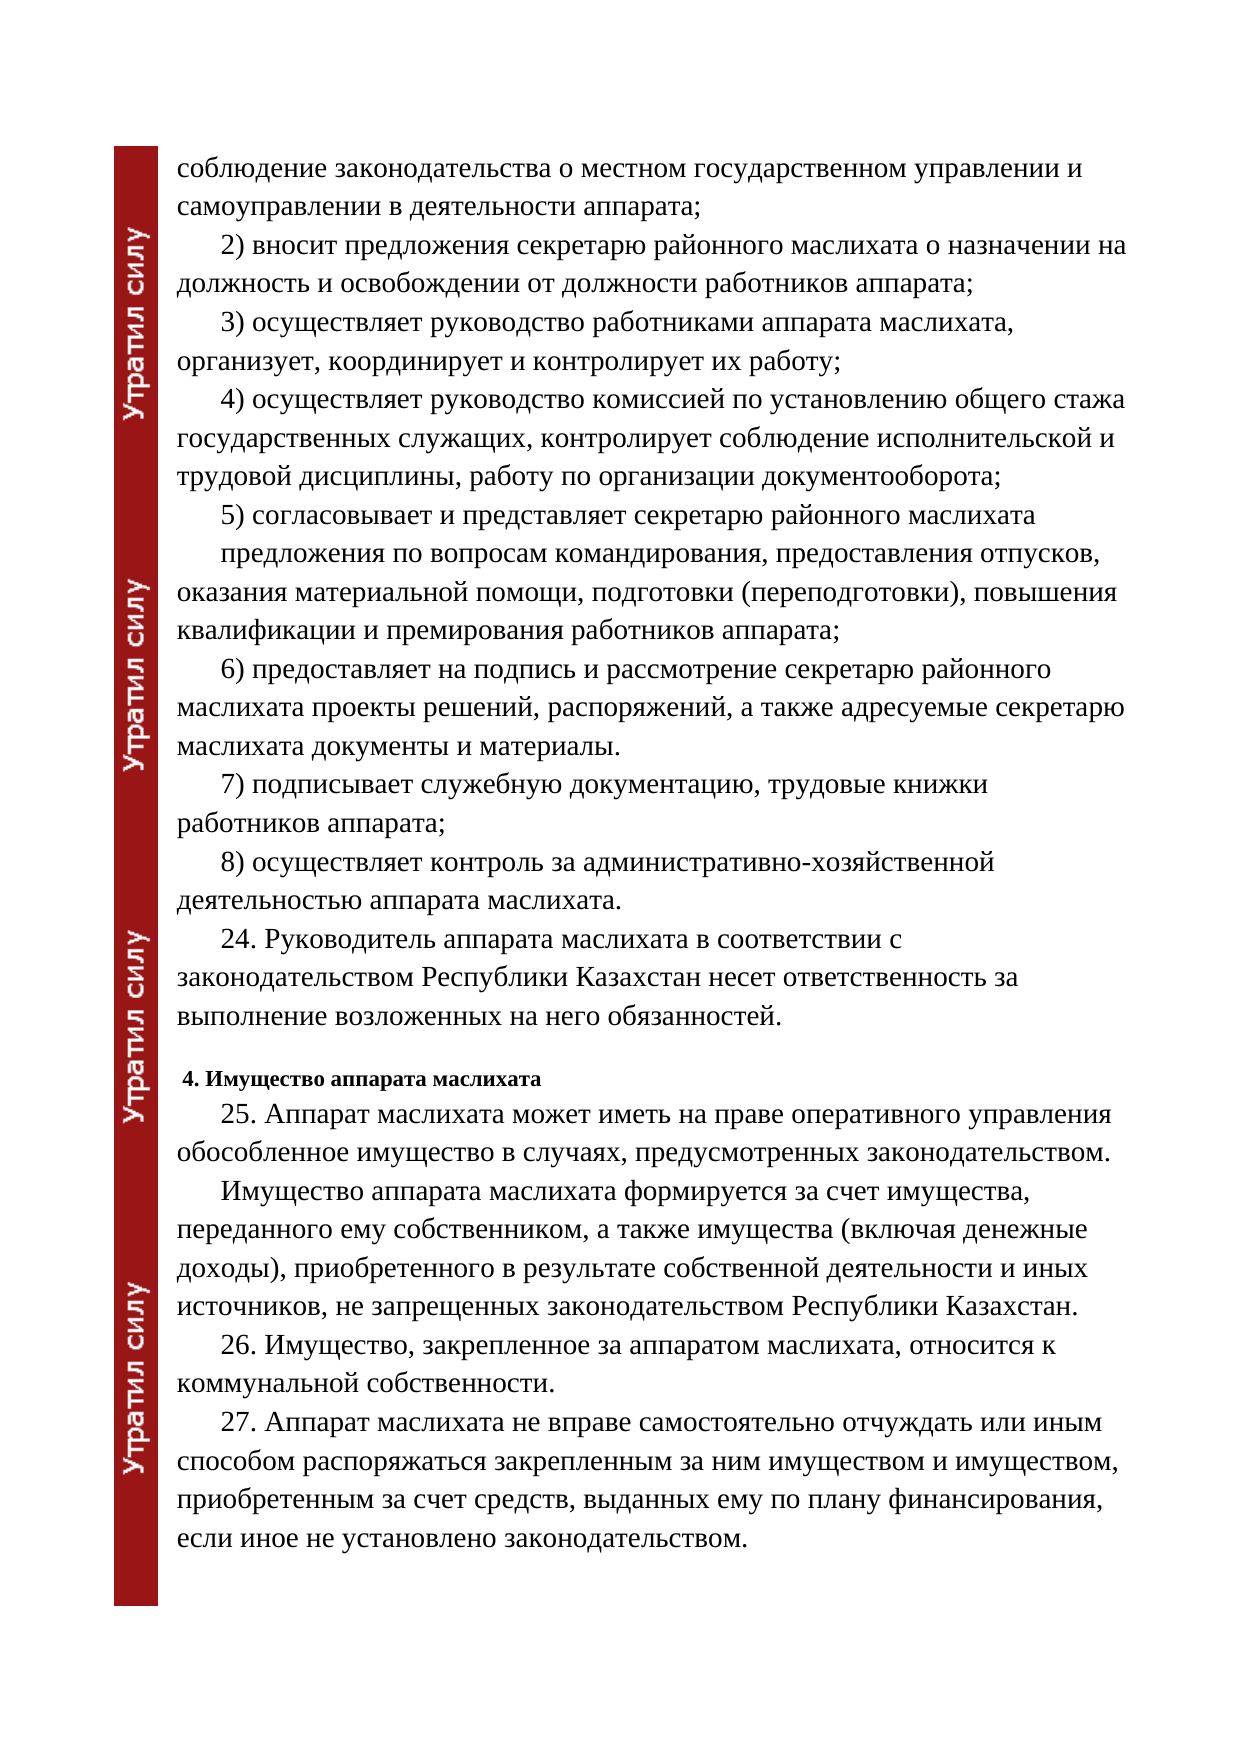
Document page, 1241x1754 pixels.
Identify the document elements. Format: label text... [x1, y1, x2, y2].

picture [114, 1062, 158, 1066]
text 25. Аппарат маслихата может иметь на праве оперативного управления обособленное имущество в случаях, предусмотренных законодательством. Имущество аппарата маслихата формируется за счет имущества, переданного ему собственником, а также имущества (включая денежные доходы), приобретенного в результате собственной деятельности и иных источников, не запрещенных законодательством Республики Казахстан. 26. Имущество, закрепленное за аппаратом маслихата, относится к коммунальной собственности. 27. Аппарат маслихата не вправе самостоятельно отчуждать или иным способом распоряжаться закрепленным за ним имуществом и имуществом, приобретенным за счет средств, выданных ему по плану финансирования, если иное не установлено законодательством. [112, 1096, 1128, 1583]
picture [114, 1583, 158, 1606]
text 4. Имущество аппарата маслихата [112, 1066, 1128, 1092]
picture [114, 1092, 158, 1096]
picture [114, 146, 158, 150]
